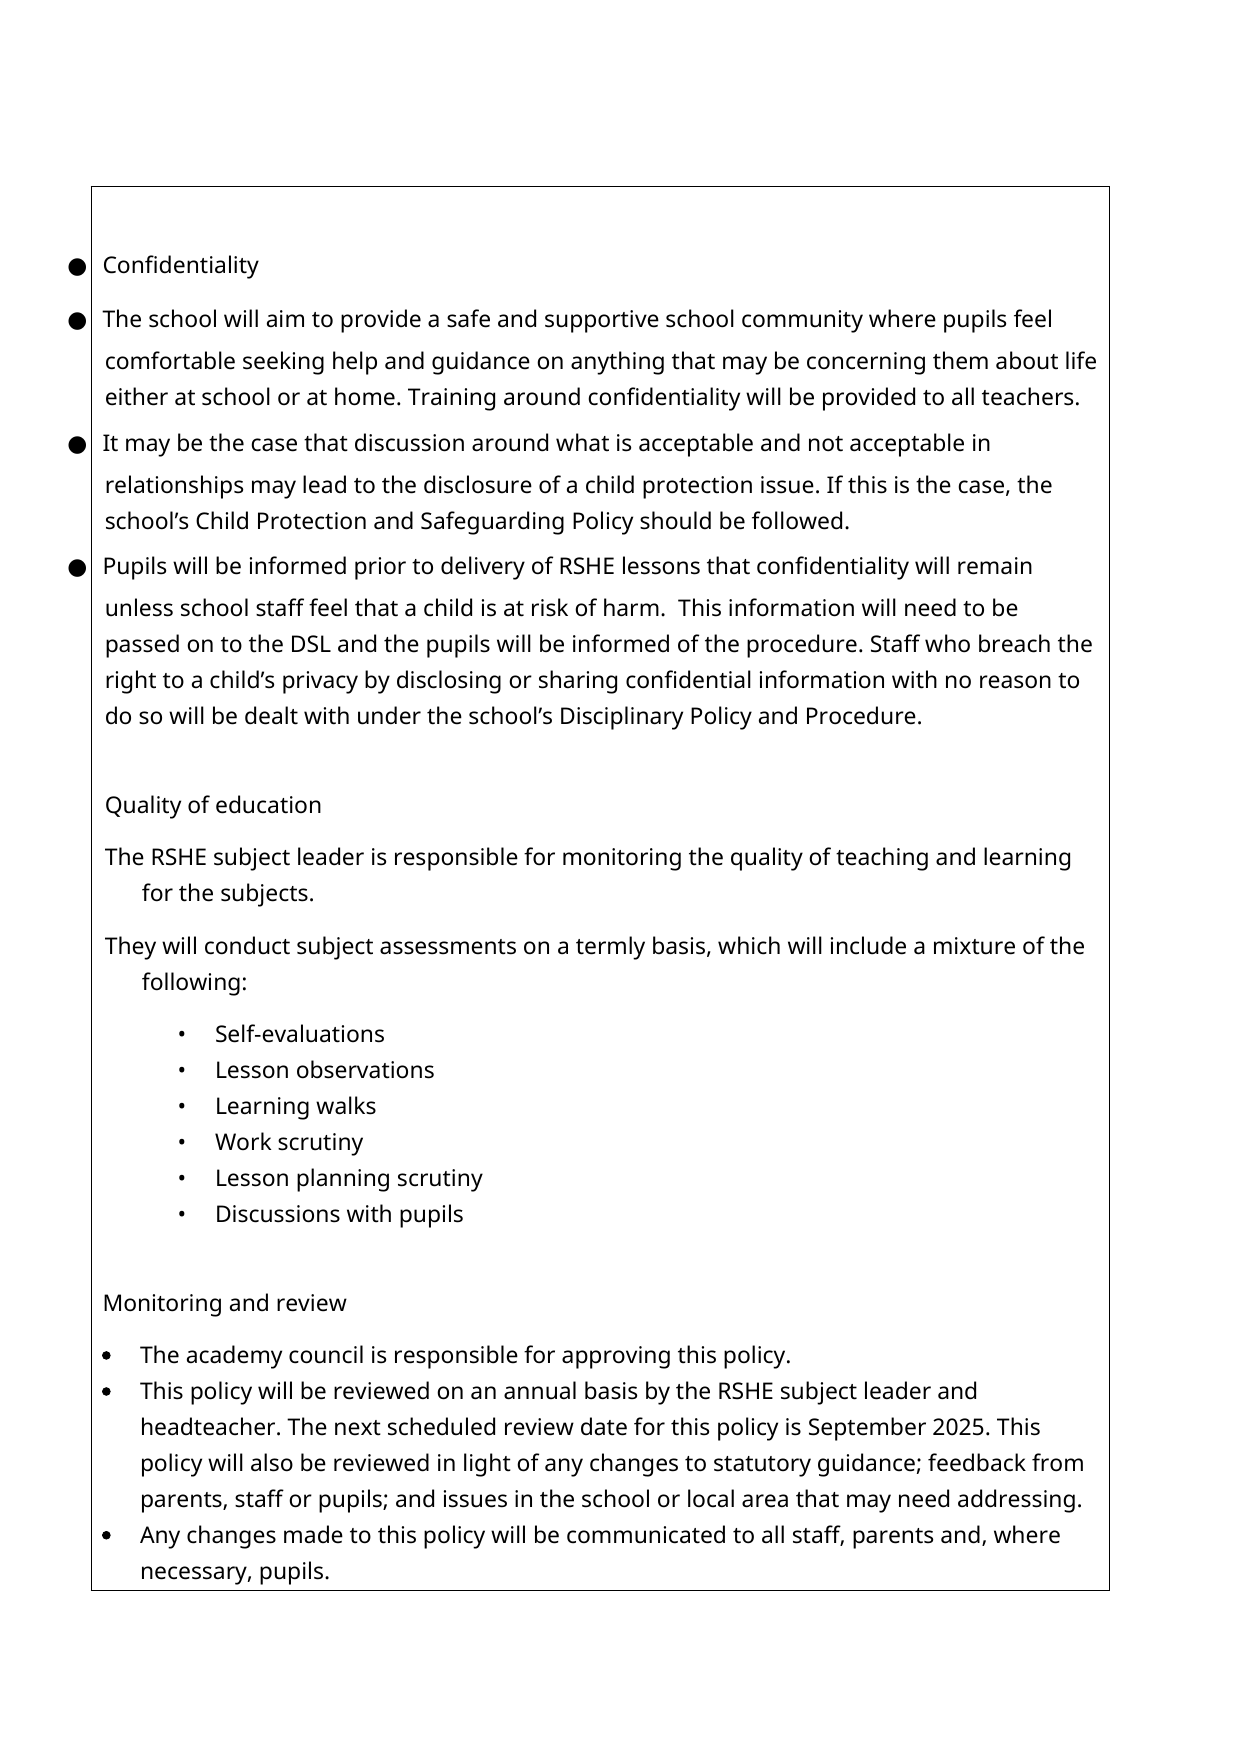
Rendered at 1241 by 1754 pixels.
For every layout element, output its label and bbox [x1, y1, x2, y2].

table_cell [92, 187, 1109, 1590]
